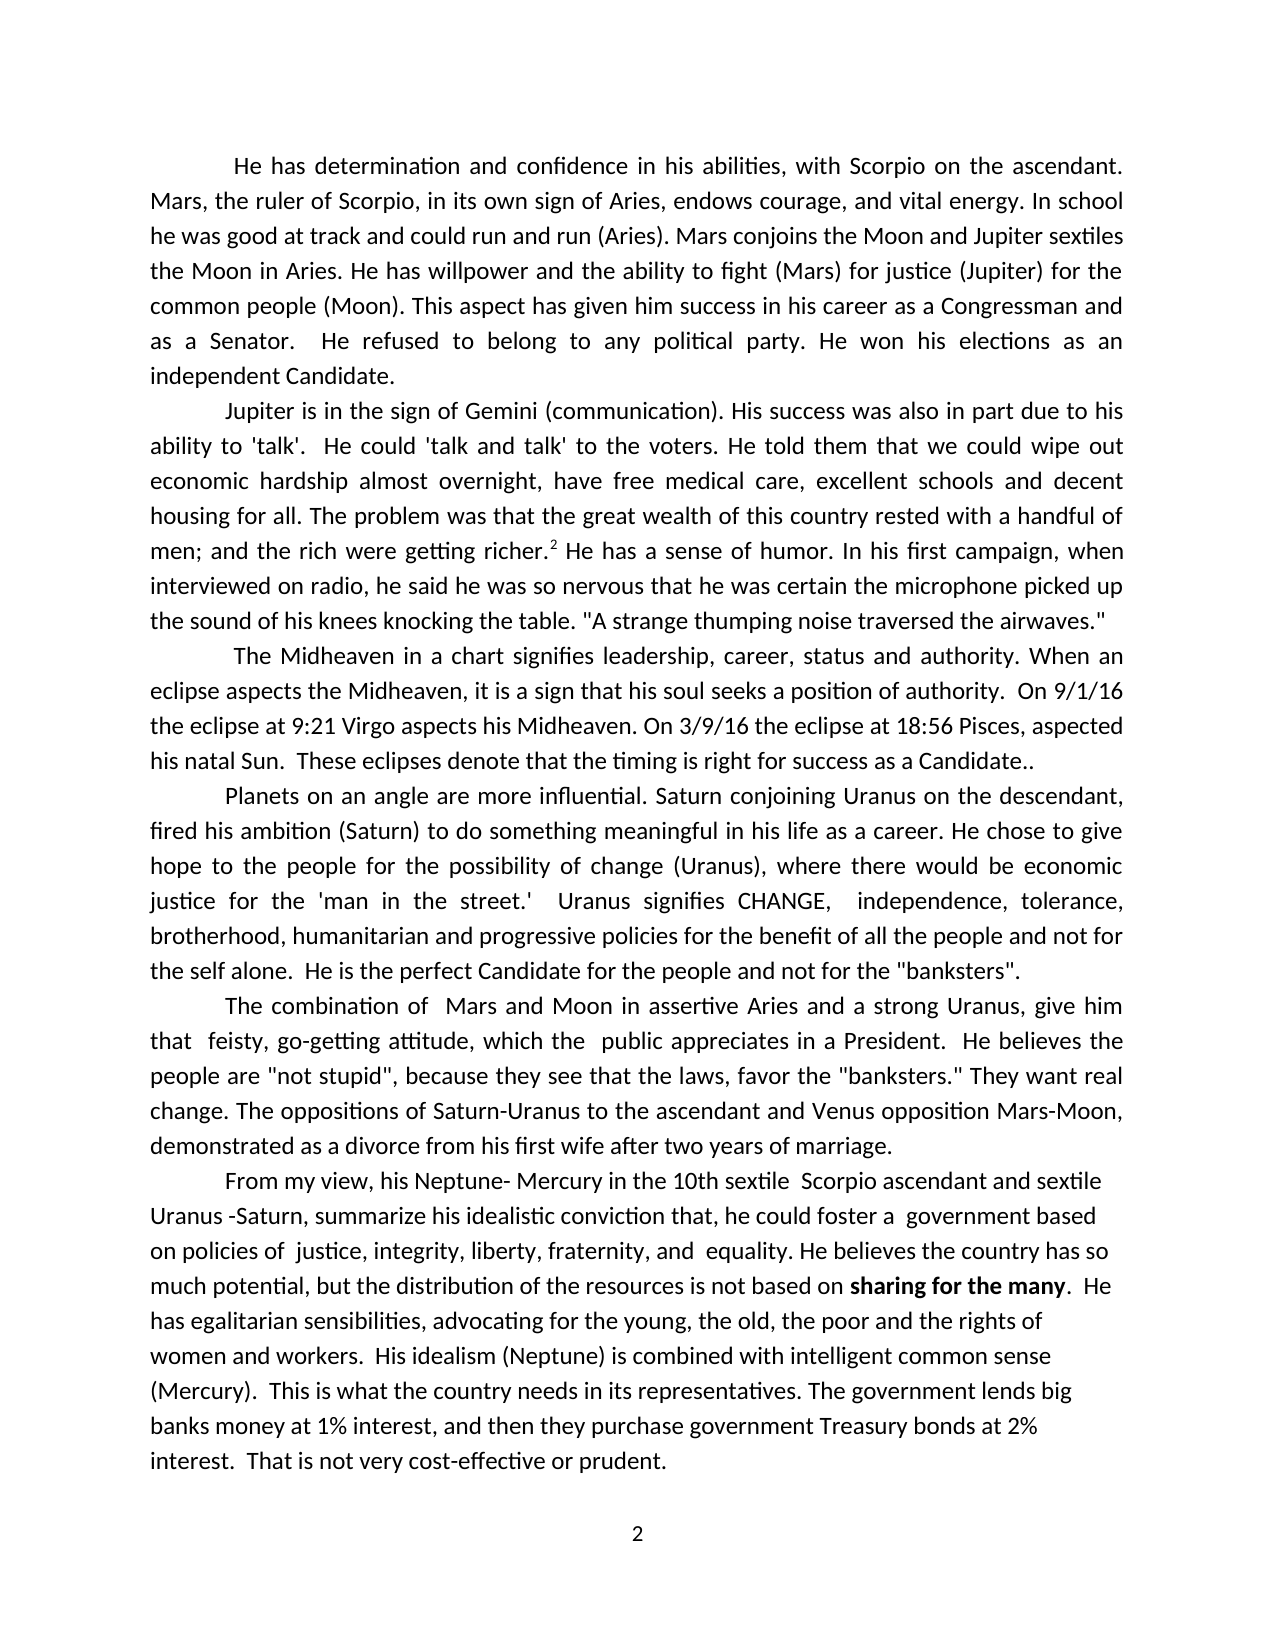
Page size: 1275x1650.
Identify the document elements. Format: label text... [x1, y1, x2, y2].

text The combination of Mars and Moon in assertive Aries and a strong Uranus, give him that feisty, go-getting attitude, which the public appreciates in a President. He believes the people are "not stupid", because they see that the laws, favor the "banksters." They want real change. The oppositions of Saturn-Uranus to the ascendant and Venus opposition Mars-Moon, demonstrated as a divorce from his first wife after two years of marriage. [150, 990, 1125, 1161]
text Jupiter is in the sign of Gemini (communication). His success was also in part due to his ability to 'talk'. He could 'talk and talk' to the voters. He told them that we could wipe out economic hardship almost overnight, have free medical care, excellent schools and decent housing for all. The problem was that the great wealth of this country rested with a handful of men; and the rich were getting richer.2 He has a sense of humor. In his first campaign, when interviewed on radio, he said he was so nervous that he was certain the microphone picked up the sound of his knees knocking the table. "A strange thumping noise traversed the airwaves." [150, 395, 1125, 636]
text Planets on an angle are more influential. Saturn conjoining Uranus on the descendant, fired his ambition (Saturn) to do something meaningful in his life as a career. He chose to give hope to the people for the possibility of change (Uranus), where there would be economic justice for the 'man in the street.' Uranus signifies CHANGE, independence, tolerance, brotherhood, humanitarian and progressive policies for the benefit of all the people and not for the self alone. He is the perfect Candidate for the people and not for the "banksters". [150, 780, 1125, 986]
text He has determination and confidence in his abilities, with Scorpio on the ascendant. Mars, the ruler of Scorpio, in its own sign of Aries, endows courage, and vital energy. In school he was good at track and could run and run (Aries). Mars conjoins the Moon and Jupiter sextiles the Moon in Aries. He has willpower and the ability to fight (Mars) for justice (Jupiter) for the common people (Moon). This aspect has given him success in his career as a Congressman and as a Senator. He refused to belong to any political party. He won his elections as an independent Candidate. [150, 150, 1125, 391]
text From my view, his Neptune- Mercury in the 10th sextile Scorpio ascendant and sextile Uranus -Saturn, summarize his idealistic conviction that, he could foster a government based on policies of justice, integrity, liberty, fraternity, and equality. He believes the country has so much potential, but the distribution of the resources is not based on sharing for the many. He has egalitarian sensibilities, advocating for the young, the old, the poor and the rights of women and workers. His idealism (Neptune) is combined with intelligent common sense (Mercury). This is what the country needs in its representatives. The government lends big banks money at 1% interest, and then they purchase government Treasury bonds at 2% interest. That is not very cost-effective or prudent. [150, 1165, 1125, 1476]
text The Midheaven in a chart signifies leadership, career, status and authority. When an eclipse aspects the Midheaven, it is a sign that his soul seeks a position of authority. On 9/1/16 the eclipse at 9:21 Virgo aspects his Midheaven. On 3/9/16 the eclipse at 18:56 Pisces, aspected his natal Sun. These eclipses denote that the timing is right for success as a Candidate.. [150, 640, 1125, 776]
